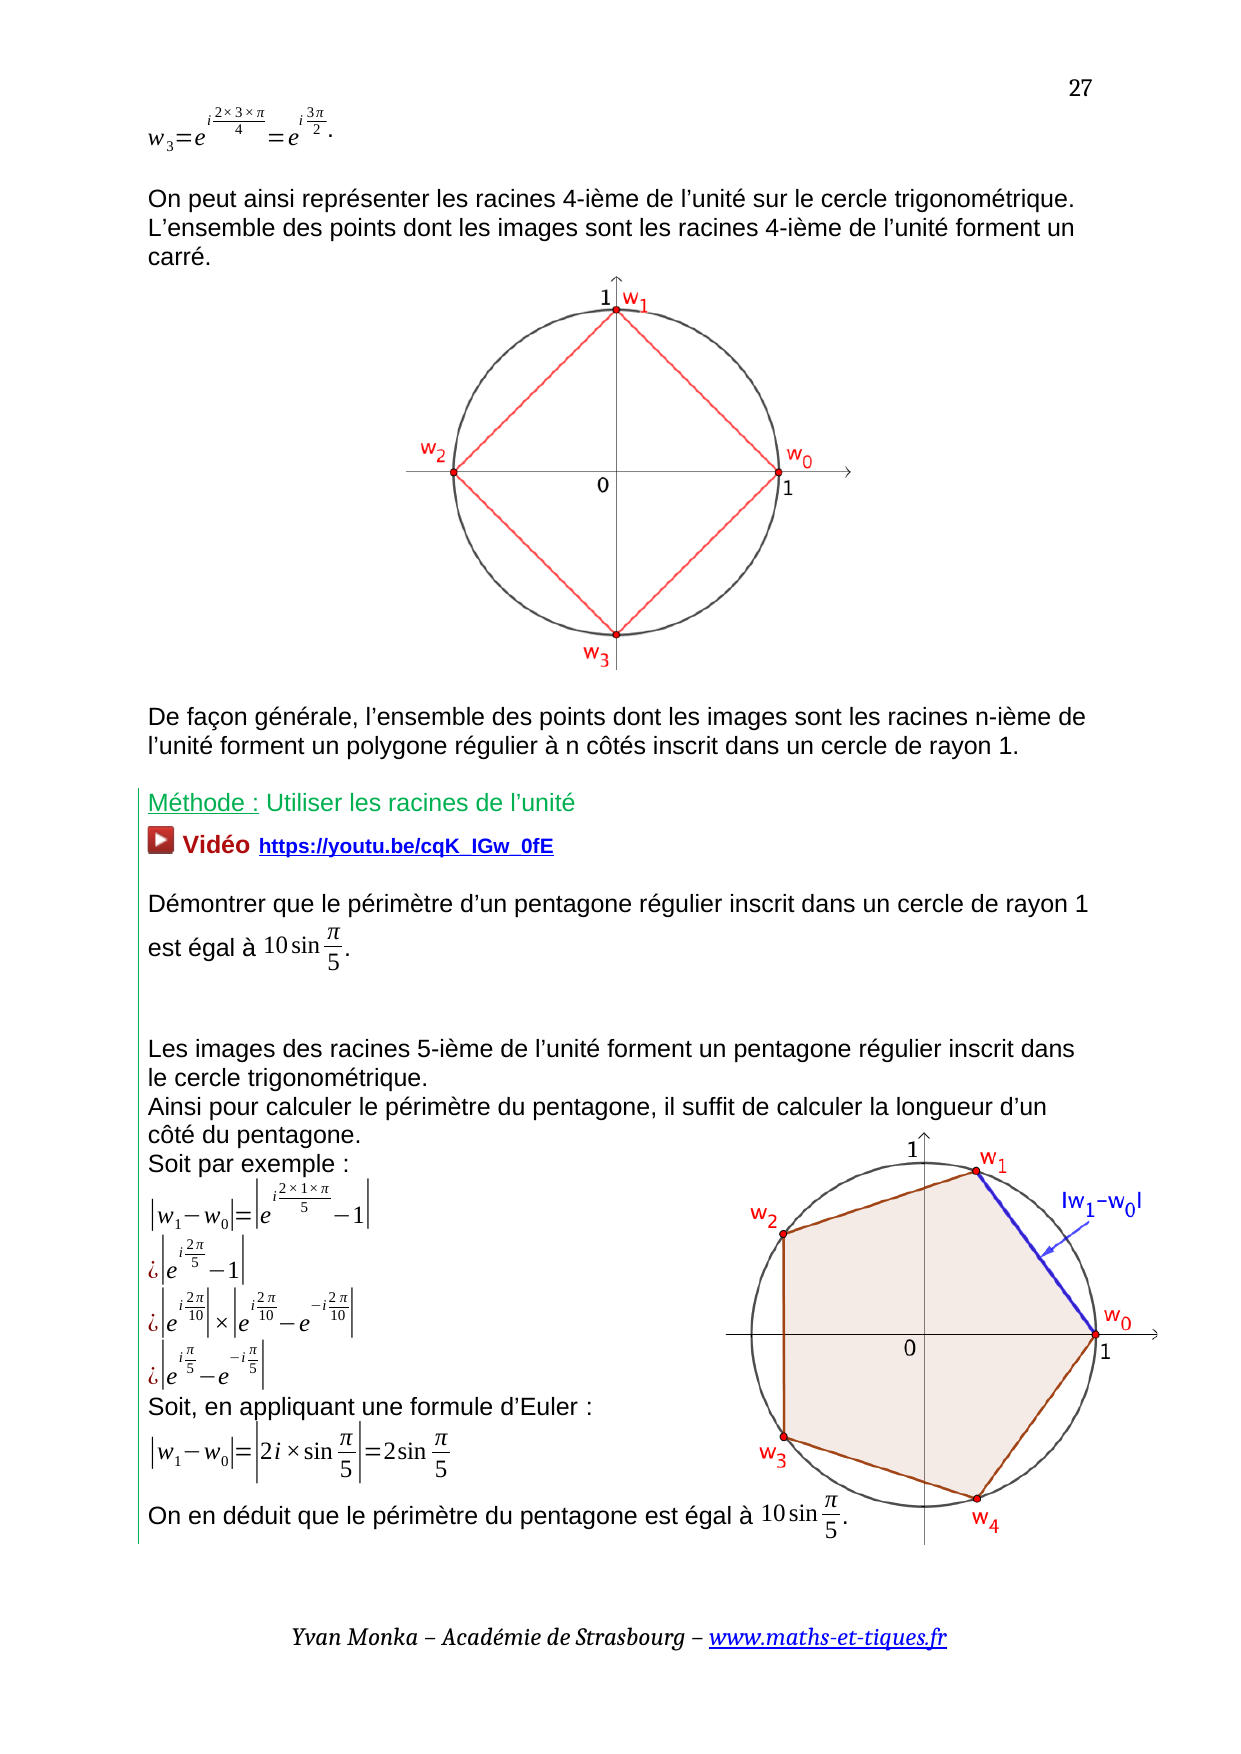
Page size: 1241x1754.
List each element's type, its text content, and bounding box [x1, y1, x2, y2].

text On peut ainsi représenter les racines 4-ième de l’unité sur le cercle trigonométrique. [148, 184, 1093, 213]
text Vidéo https://youtu.be/cqK_IGw_0fE [139, 827, 1057, 860]
text Méthode : Utiliser les racines de l’unité [148, 788, 1093, 817]
picture [725, 1131, 1158, 1545]
picture [386, 270, 854, 674]
text Démontrer que le périmètre d’un pentagone régulier inscrit dans un cercle de rayon 1 est égal à . [148, 889, 1093, 977]
text . [148, 103, 1093, 155]
text L’ensemble des points dont les images sont les racines 4-ième de l’unité forment un carré. [148, 213, 1093, 270]
text On en déduit que le périmètre du pentagone est égal à . [148, 1486, 1093, 1544]
text De façon générale, l’ensemble des points dont les images sont les racines n-ième de l’unité forment un polygone régulier à n côtés inscrit dans un cercle de rayon 1. [148, 702, 1093, 759]
picture [147, 826, 175, 854]
text Soit par exemple : [148, 1149, 1093, 1178]
text Soit, en appliquant une formule d’Euler : [148, 1392, 1093, 1421]
text Ainsi pour calculer le périmètre du pentagone, il suffit de calculer la longueur d’un côté du pentagone. [148, 1092, 1093, 1149]
text Les images des racines 5-ième de l’unité forment un pentagone régulier inscrit dans le cercle trigonométrique. [148, 1034, 1093, 1092]
